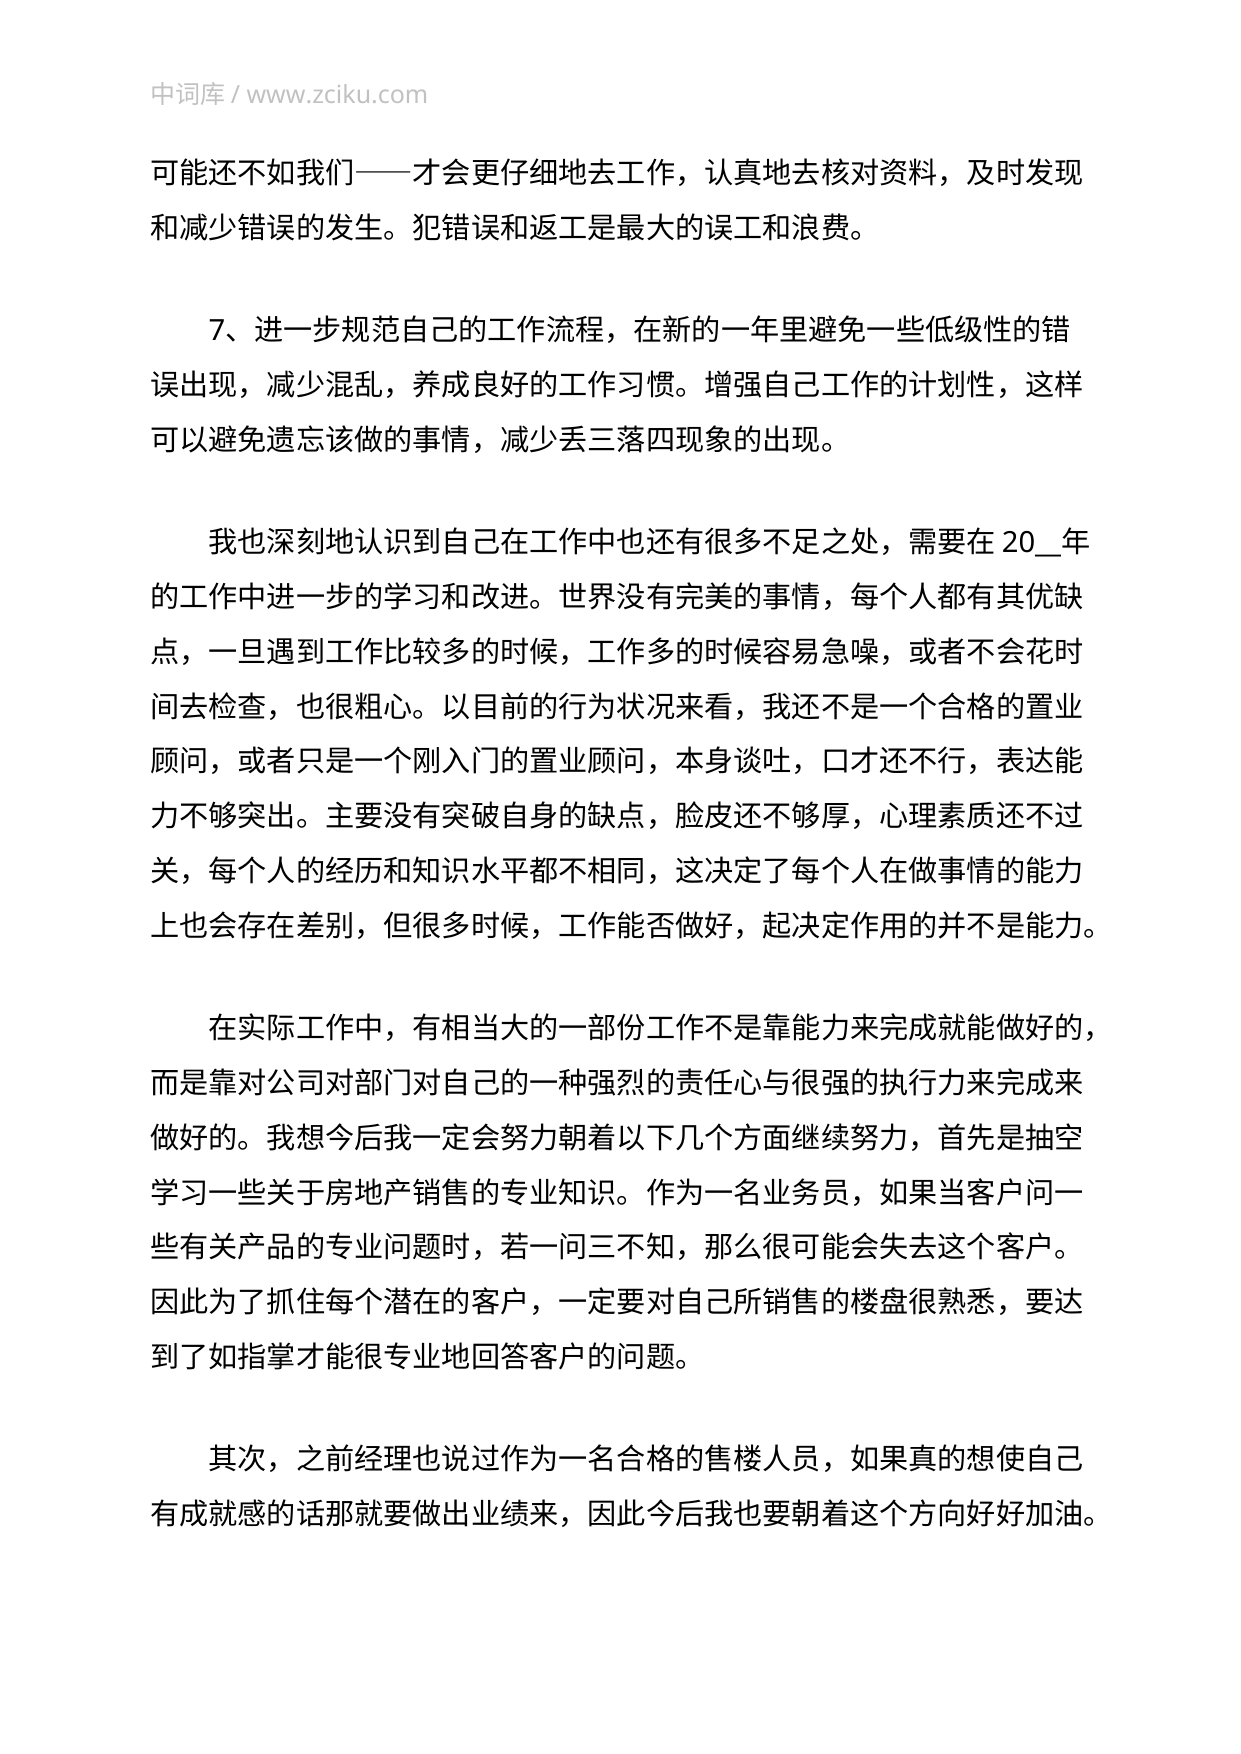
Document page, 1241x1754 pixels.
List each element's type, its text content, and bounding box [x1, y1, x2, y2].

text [150, 150, 1090, 247]
text 其次，之前经理也说过作为一名合格的售楼人员，如果真的想使自己有成就感的话那就要做出业绩来，因此今后我也要朝着这个方向好好加油。 [150, 1436, 1090, 1533]
text 7、进一步规范自己的工作流程，在新的一年里避免一些低级性的错误出现，减少混乱，养成良好的工作习惯。增强自己工作的计划性，这样可以避免遗忘该做的事情，减少丢三落四现象的出现。 [150, 307, 1090, 459]
text 我也深刻地认识到自己在工作中也还有很多不足之处，需要在20__年的工作中进一步的学习和改进。世界没有完美的事情，每个人都有其优缺点，一旦遇到工作比较多的时候，工作多的时候容易急噪，或者不会花时间去检查，也很粗心。以目前的行为状况来看，我还不是一个合格的置业顾问，或者只是一个刚入门的置业顾问，本身谈吐，口才还不行，表达能力不够突出。主要没有突破自身的缺点，脸皮还不够厚，心理素质还不过关，每个人的经历和知识水平都不相同，这决定了每个人在做事情的能力上也会存在差别，但很多时候，工作能否做好，起决定作用的并不是能力。 [150, 518, 1090, 945]
text 在实际工作中，有相当大的一部份工作不是靠能力来完成就能做好的，而是靠对公司对部门对自己的一种强烈的责任心与很强的执行力来完成来做好的。我想今后我一定会努力朝着以下几个方面继续努力，首先是抽空学习一些关于房地产销售的专业知识。作为一名业务员，如果当客户问一些有关产品的专业问题时，若一问三不知，那么很可能会失去这个客户。因此为了抓住每个潜在的客户，一定要对自己所销售的楼盘很熟悉，要达到了如指掌才能很专业地回答客户的问题。 [150, 1004, 1090, 1376]
